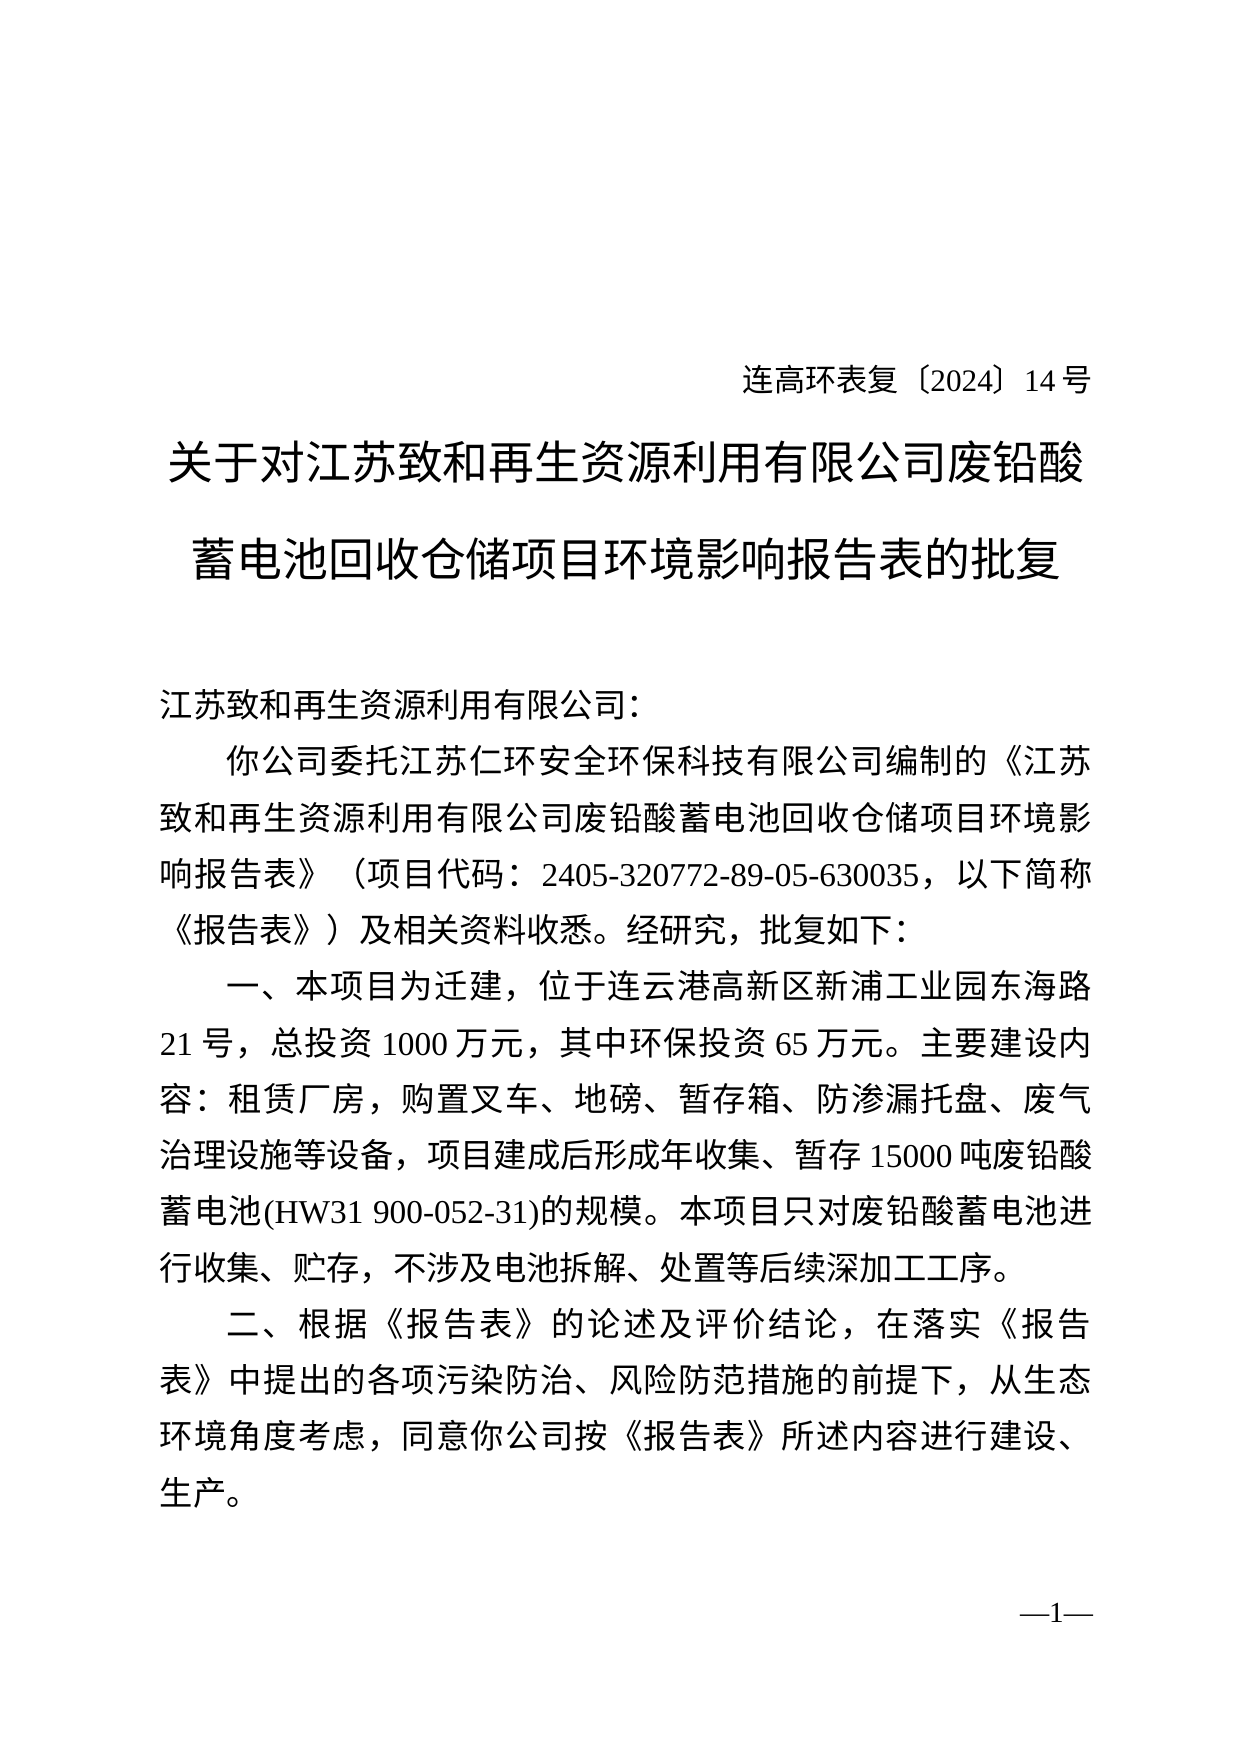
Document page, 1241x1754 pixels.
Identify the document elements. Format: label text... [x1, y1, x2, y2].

list 你公司委托江苏仁环安全环保科技有限公司编制的《江苏致和再生资源利用有限公司废铅酸蓄电池回收仓储项目环境影响报告表》（项目代码：2405-320772-89-05-630035，以下简称《报告表》）及相关资料收悉。经研究，批复如下： [159, 729, 1093, 954]
list 二、根据《报告表》的论述及评价结论，在落实《报告表》中提出的各项污染防治、风险防范措施的前提下，从生态环境角度考虑，同意你公司按《报告表》所述内容进行建设、生产。 [159, 1291, 1093, 1516]
text 关于对江苏致和再生资源利用有限公司废铅酸蓄电池回收仓储项目环境影响报告表的批复 [159, 410, 1093, 605]
list 一、本项目为迁建，位于连云港高新区新浦工业园东海路21号，总投资1000万元，其中环保投资65万元。主要建设内容：租赁厂房，购置叉车、地磅、暂存箱、防渗漏托盘、废气治理设施等设备，项目建成后形成年收集、暂存15000吨废铅酸蓄电池(HW31 900-052-31)的规模。本项目只对废铅酸蓄电池进行收集、贮存，不涉及电池拆解、处置等后续深加工工序。 [159, 954, 1093, 1291]
list 江苏致和再生资源利用有限公司： [159, 670, 1093, 729]
text 连高环表复〔2024〕14号 [159, 345, 1093, 410]
